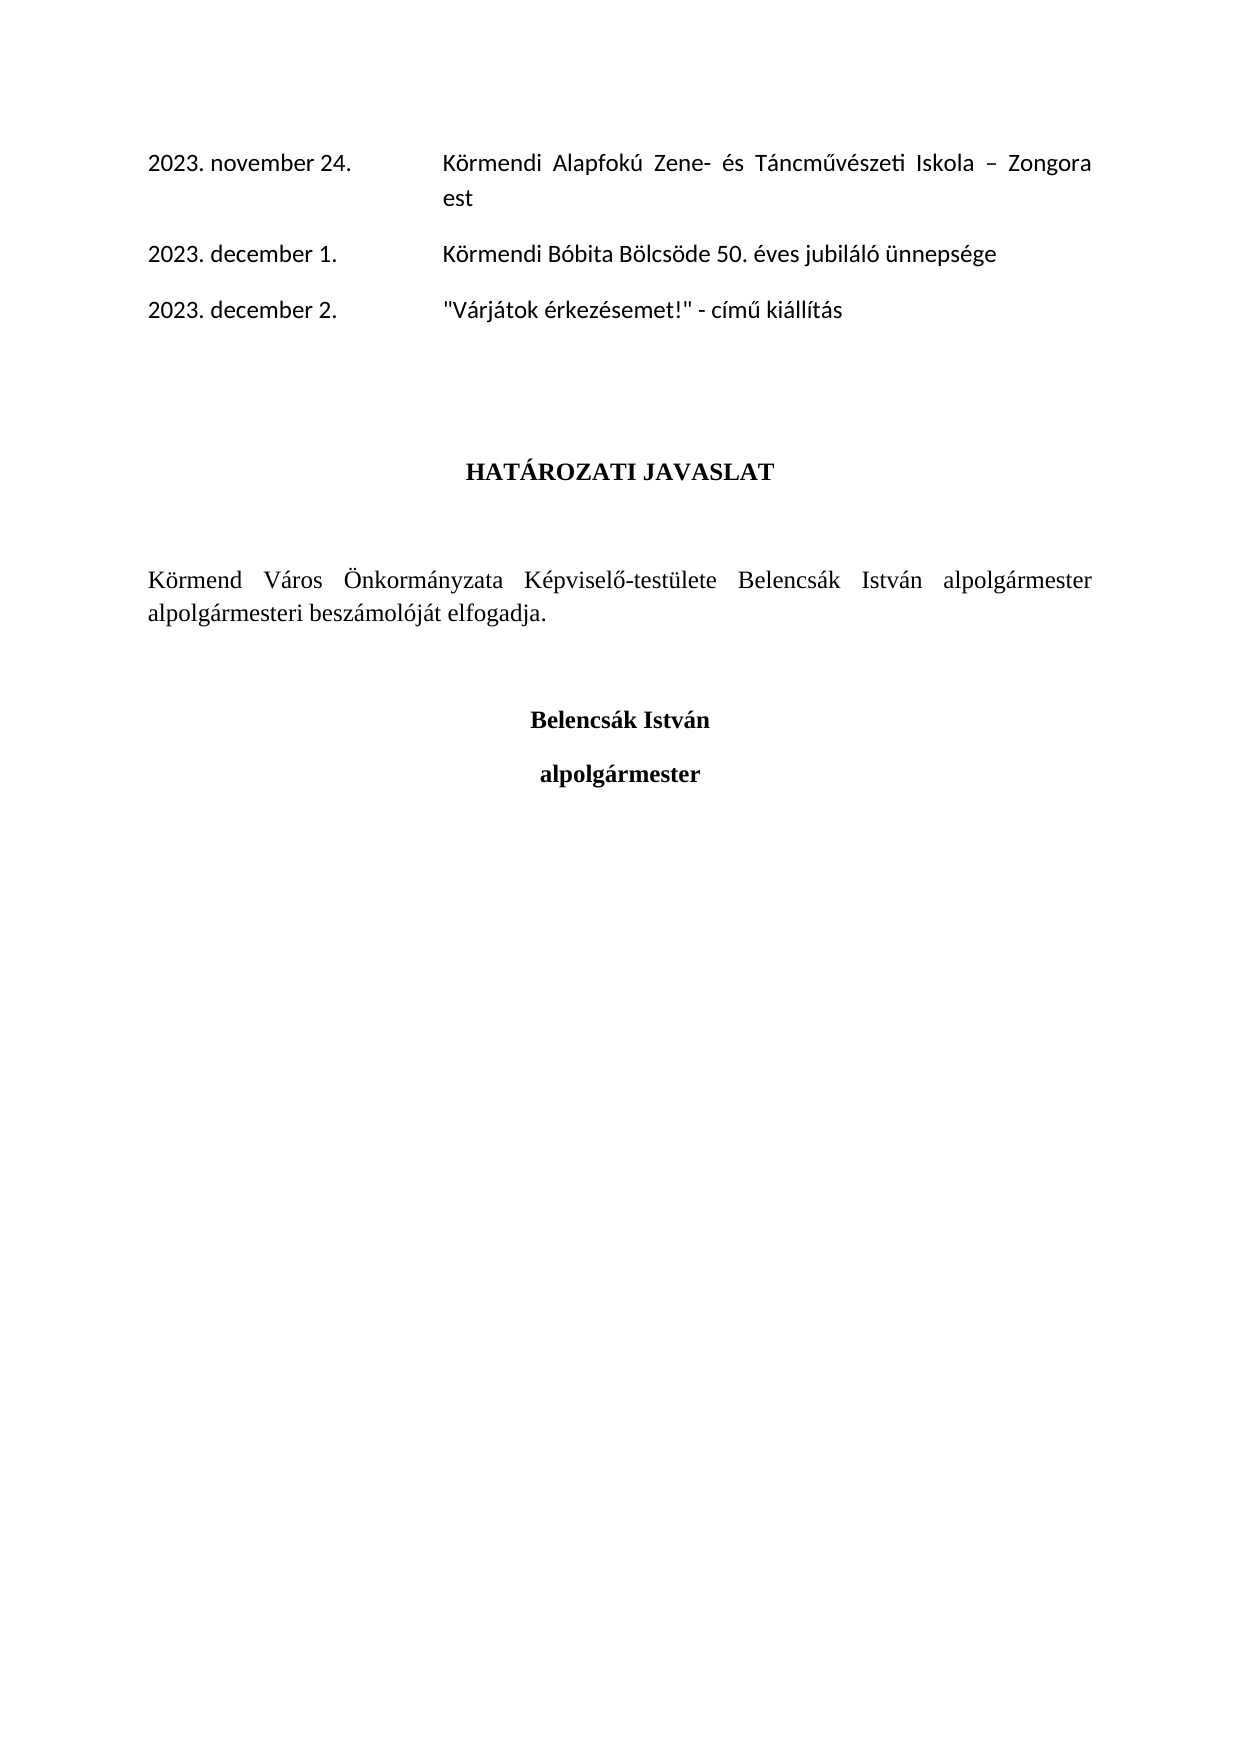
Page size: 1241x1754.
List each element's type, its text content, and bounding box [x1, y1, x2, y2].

text 2023. december 2. "Várjátok érkezésemet!" - című kiállítás [148, 294, 1093, 325]
text Belencsák István [148, 705, 1093, 734]
text alpolgármester [148, 759, 1093, 788]
text 2023. december 1. Körmendi Bóbita Bölcsöde 50. éves jubiláló ünnepsége [148, 238, 1093, 269]
text Körmend Város Önkormányzata Képviselő-testülete Belencsák István alpolgármester alpolgármesteri beszámolóját elfogadja. [148, 565, 1093, 626]
text HATÁROZATI JAVASLAT [148, 457, 1093, 486]
text 2023. november 24. Körmendi Alapfokú Zene- és Táncművészeti Iskola – Zongora est [148, 148, 1093, 213]
